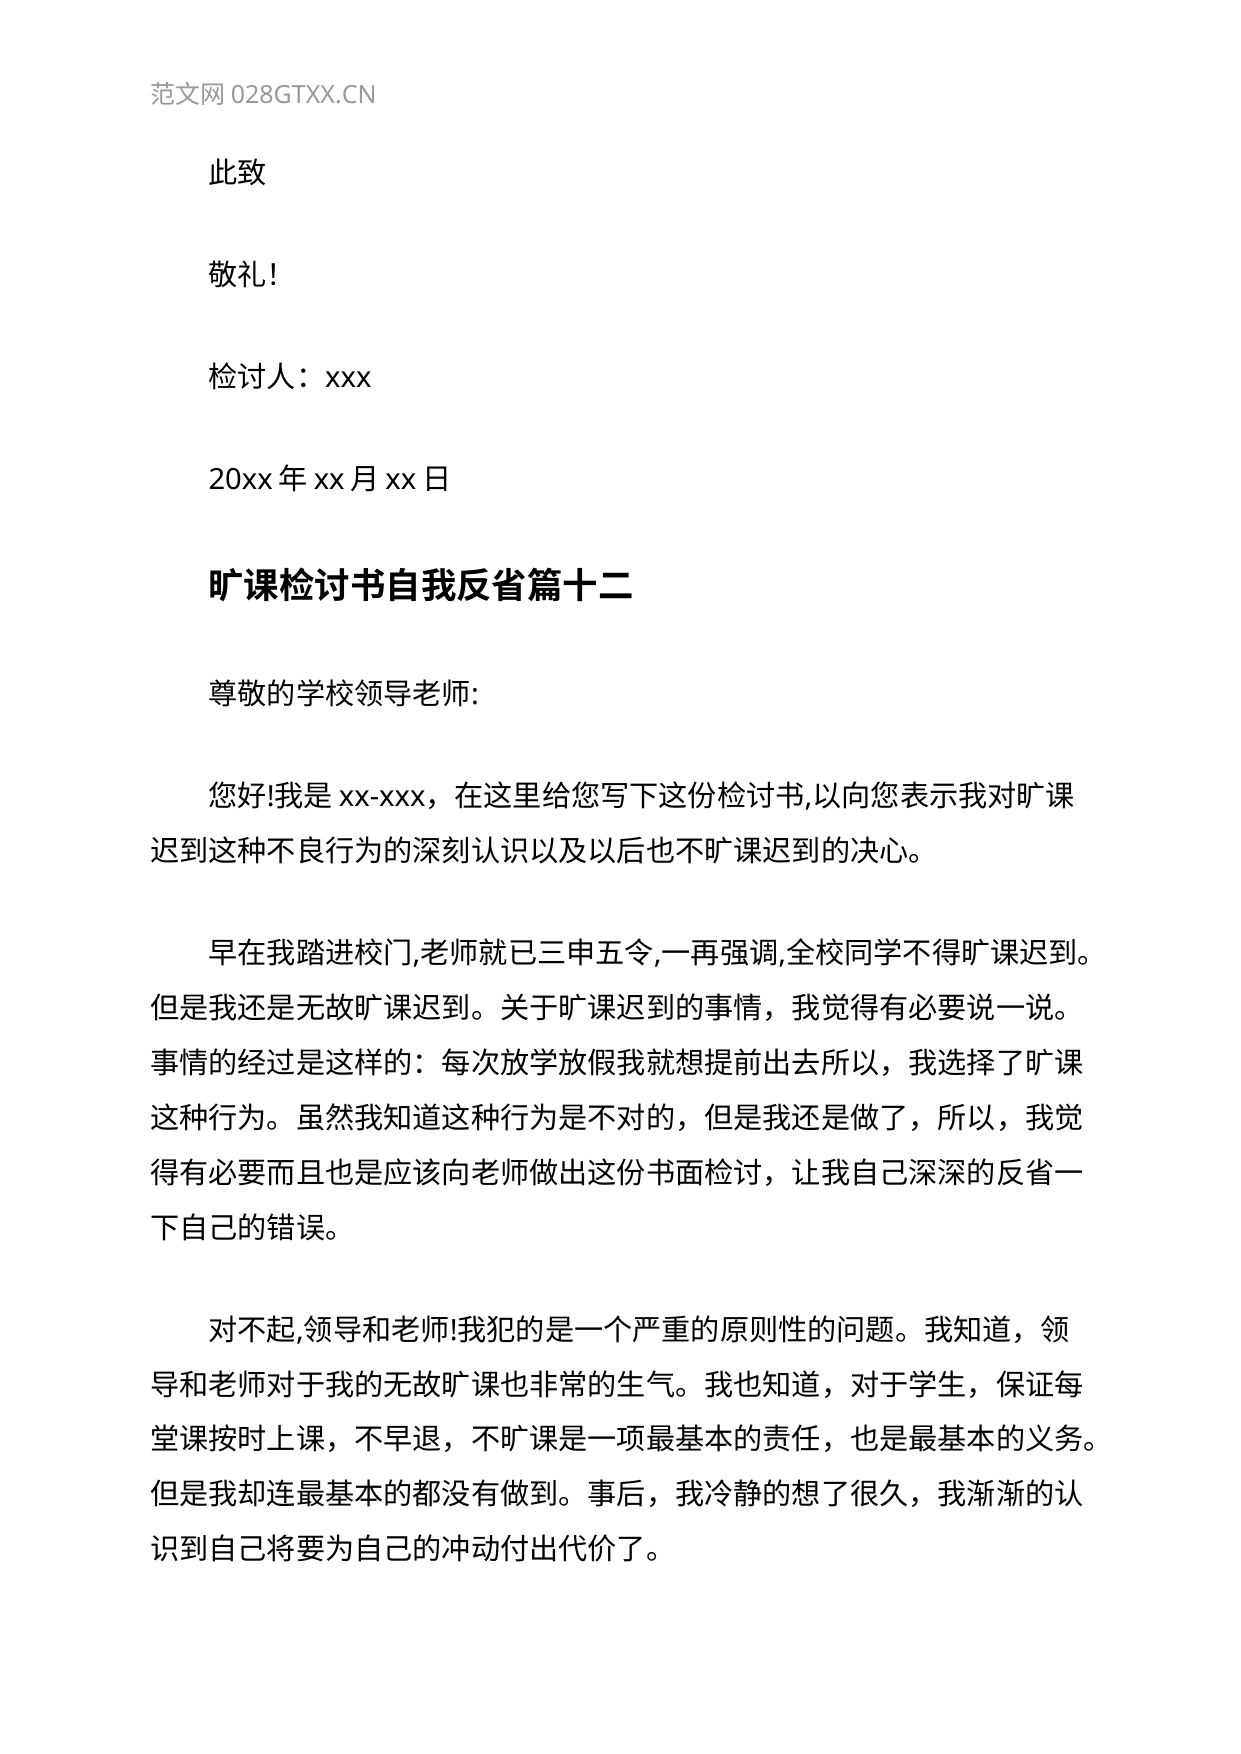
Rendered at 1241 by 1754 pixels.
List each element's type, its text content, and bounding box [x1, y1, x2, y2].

text 此致 [150, 150, 1090, 192]
text 旷课检讨书自我反省篇十二 [150, 557, 1090, 609]
text 尊敬的学校领导老师: [150, 671, 1090, 713]
text 检讨人：xxx [150, 353, 1090, 396]
text 敬礼！ [150, 252, 1090, 294]
text 您好!我是xx-xxx，在这里给您写下这份检讨书,以向您表示我对旷课迟到这种不良行为的深刻认识以及以后也不旷课迟到的决心。 [150, 773, 1090, 870]
text 对不起,领导和老师!我犯的是一个严重的原则性的问题。我知道，领导和老师对于我的无故旷课也非常的生气。我也知道，对于学生，保证每堂课按时上课，不早退，不旷课是一项最基本的责任，也是最基本的义务。但是我却连最基本的都没有做到。事后，我冷静的想了很久，我渐渐的认识到自己将要为自己的冲动付出代价了。 [150, 1306, 1090, 1568]
text 早在我踏进校门,老师就已三申五令,一再强调,全校同学不得旷课迟到。但是我还是无故旷课迟到。关于旷课迟到的事情，我觉得有必要说一说。事情的经过是这样的：每次放学放假我就想提前出去所以，我选择了旷课这种行为。虽然我知道这种行为是不对的，但是我还是做了，所以，我觉得有必要而且也是应该向老师做出这份书面检讨，让我自己深深的反省一下自己的错误。 [150, 930, 1090, 1247]
text 20xx年xx月xx日 [150, 456, 1090, 498]
